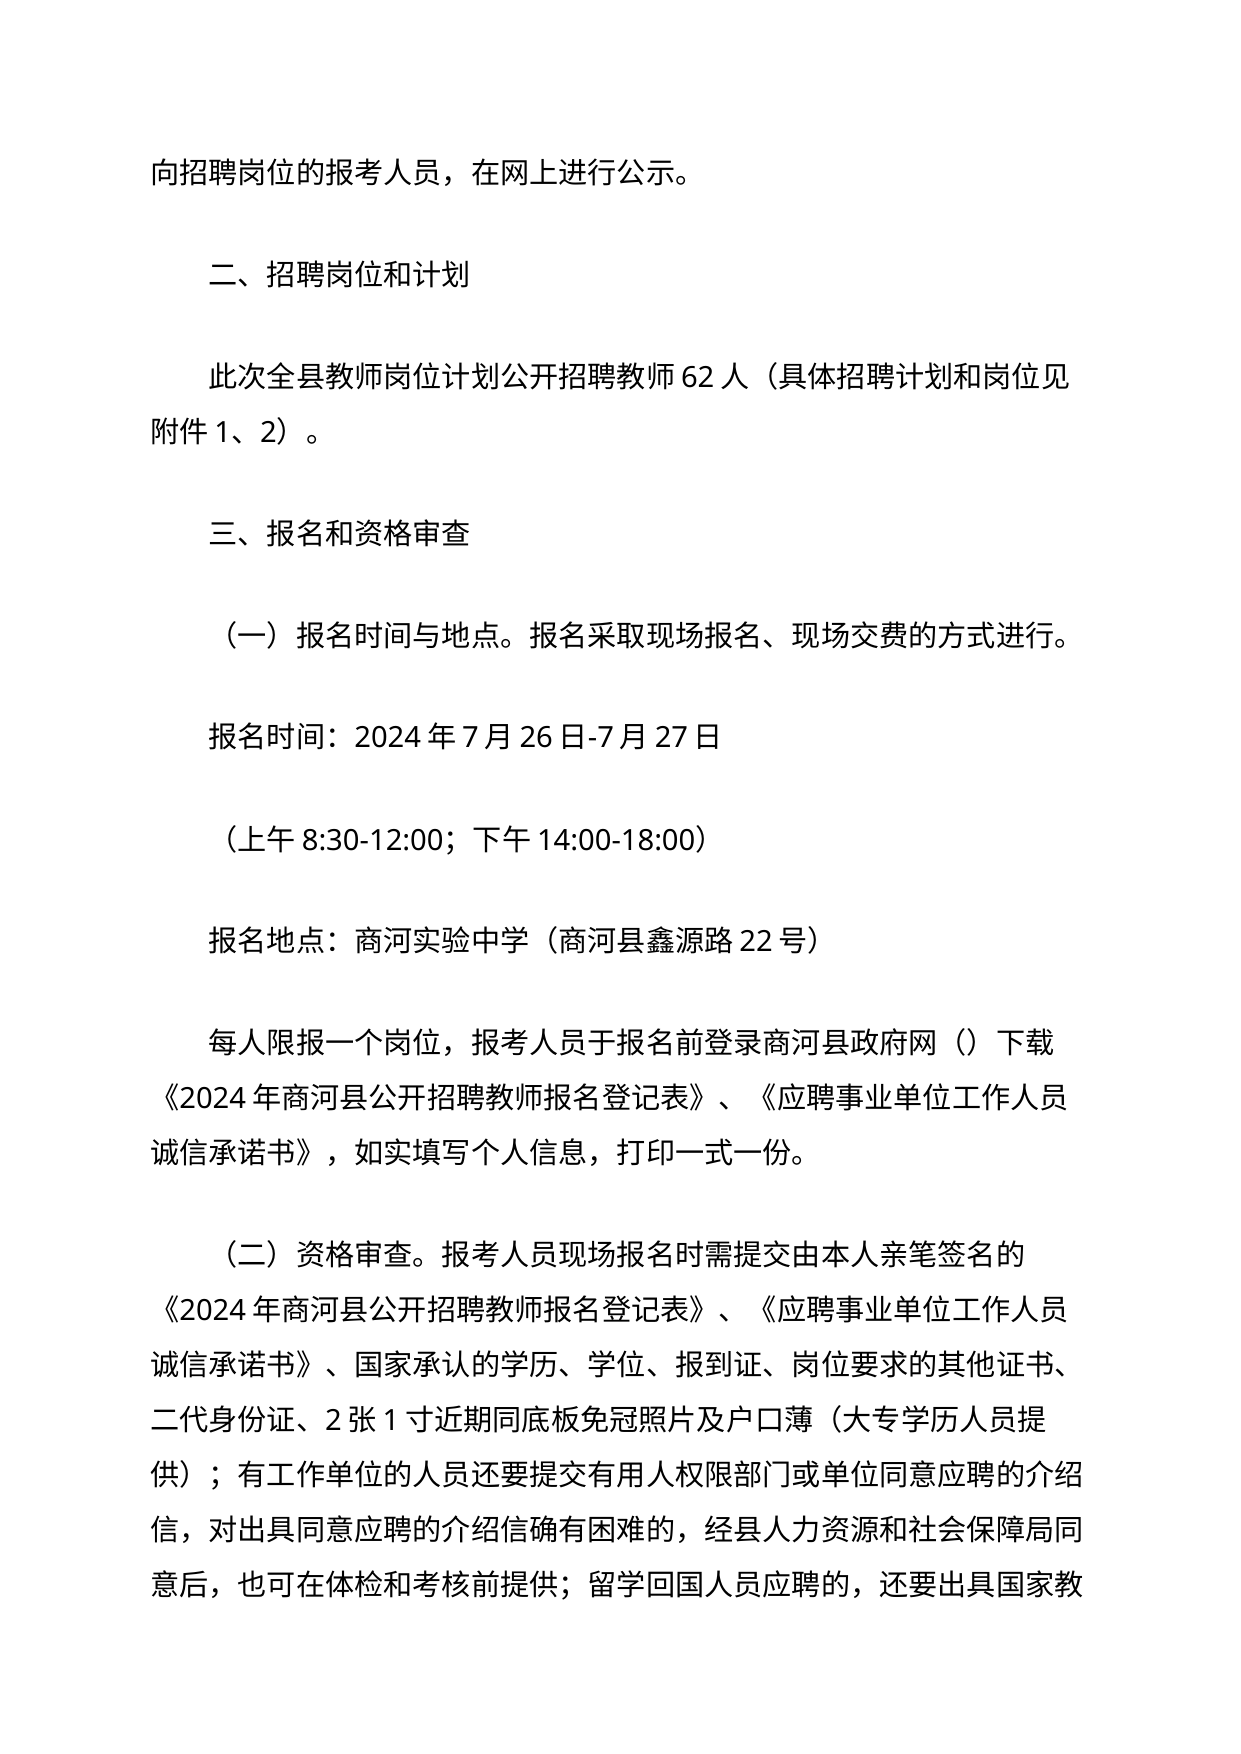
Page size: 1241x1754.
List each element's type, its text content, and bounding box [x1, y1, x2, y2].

text 每人限报一个岗位，报考人员于报名前登录商河县政府网（）下载《2024年商河县公开招聘教师报名登记表》、《应聘事业单位工作人员诚信承诺书》，如实填写个人信息，打印一式一份。 [150, 1020, 1090, 1172]
text （上午8:30-12:00；下午14:00-18:00） [150, 816, 1090, 858]
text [150, 1232, 1090, 1603]
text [150, 150, 1090, 192]
text 此次全县教师岗位计划公开招聘教师62人（具体招聘计划和岗位见附件1、2）。 [150, 353, 1090, 451]
text （一）报名时间与地点。报名采取现场报名、现场交费的方式进行。 [150, 612, 1090, 654]
text 报名时间：2024年7月26日-7月27日 [150, 714, 1090, 756]
text 二、招聘岗位和计划 [150, 252, 1090, 294]
text 三、报名和资格审查 [150, 511, 1090, 553]
text 报名地点：商河实验中学（商河县鑫源路22号） [150, 918, 1090, 960]
